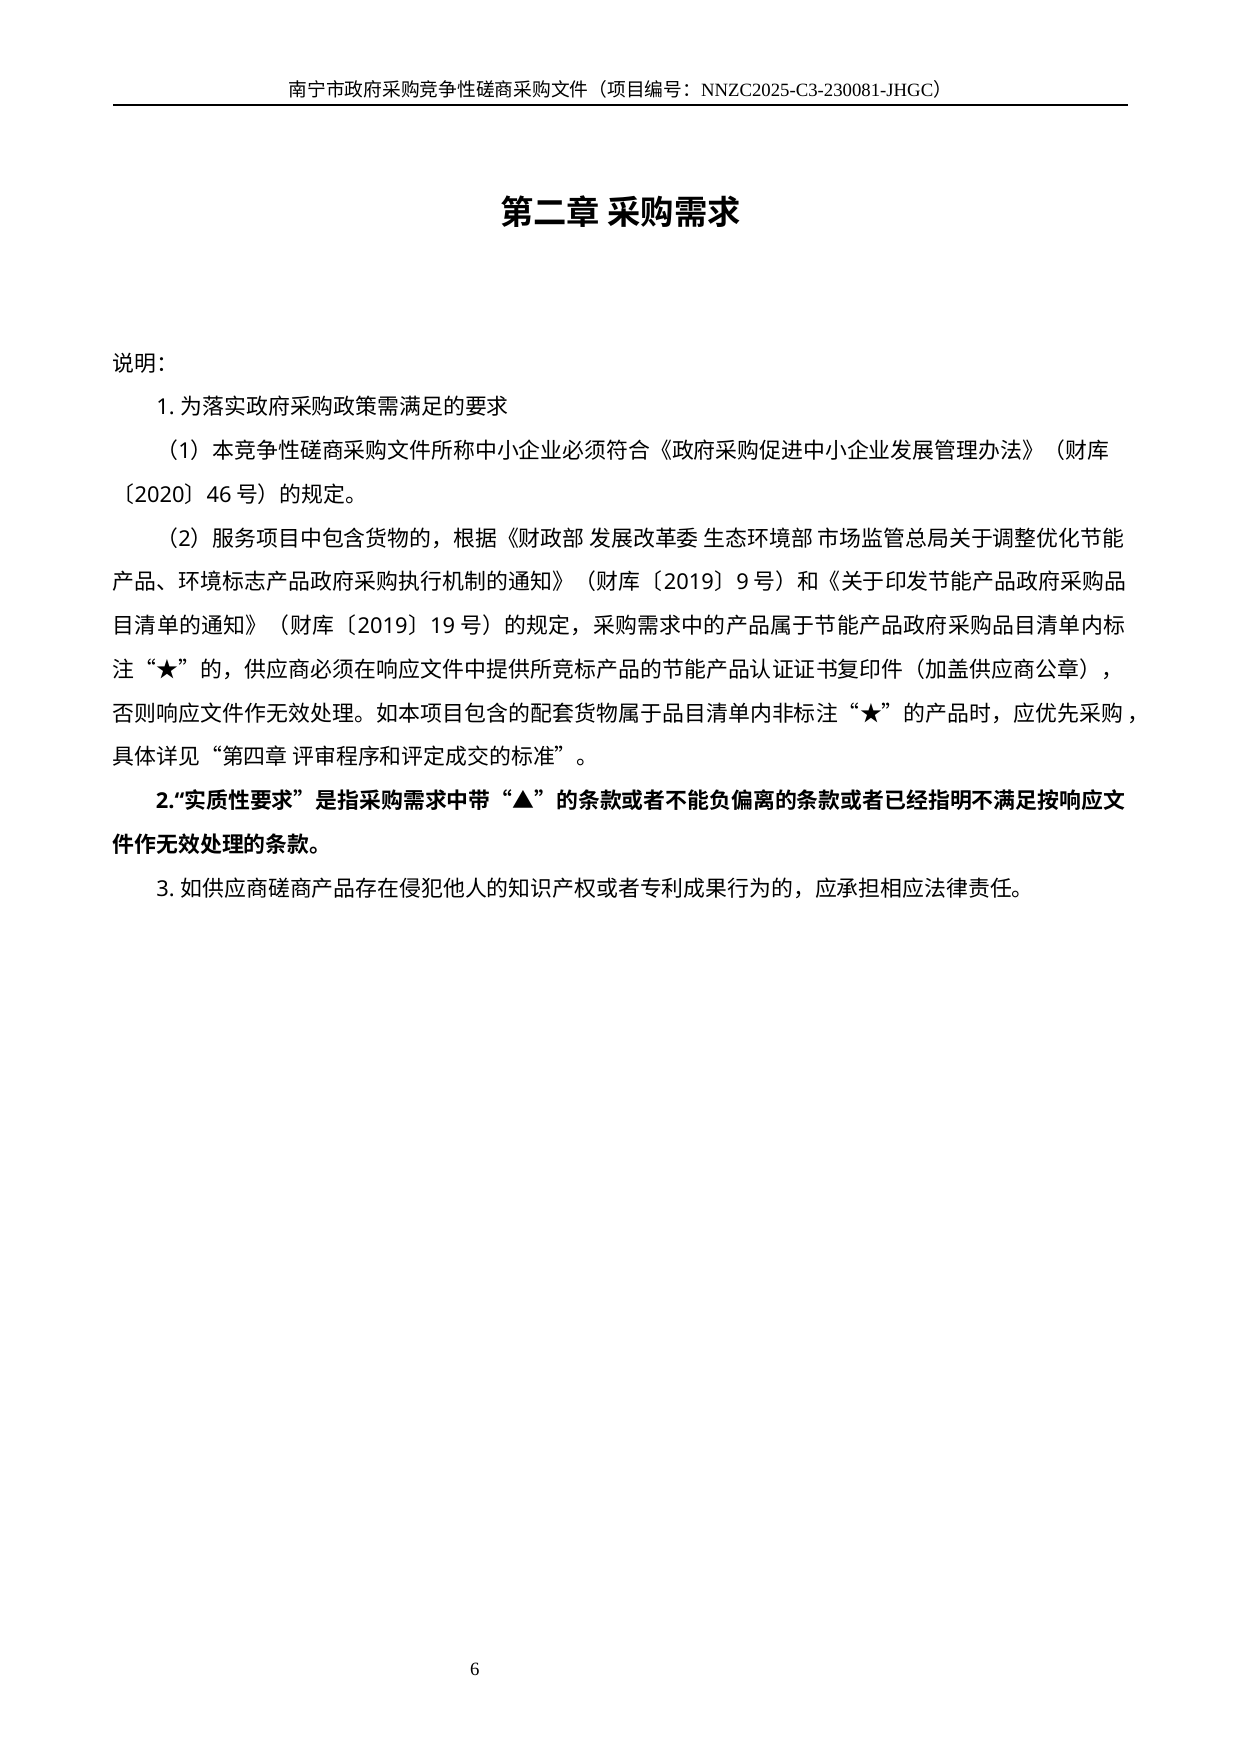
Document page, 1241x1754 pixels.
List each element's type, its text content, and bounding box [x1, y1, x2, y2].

text （2）服务项目中包含货物的，根据《财政部 发展改革委 生态环境部 市场监管总局关于调整优化节能产品、环境标志产品政府采购执行机制的通知》（财库〔2019〕9号）和《关于印发节能产品政府采购品目清单的通知》（财库〔2019〕19号）的规定，采购需求中的产品属于节能产品政府采购品目清单内标注“★”的，供应商必须在响应文件中提供所竞标产品的节能产品认证证书复印件（加盖供应商公章），否则响应文件作无效处理。如本项目包含的配套货物属于品目清单内非标注“★”的产品时，应优先采购，具体详见“第四章 评审程序和评定成交的标准”。 [112, 511, 1128, 773]
text 3. 如供应商磋商产品存在侵犯他人的知识产权或者专利成果行为的，应承担相应法律责任。 [112, 861, 1128, 905]
list 为落实政府采购政策需满足的要求 [112, 380, 1128, 423]
text 第二章 采购需求 [112, 185, 1128, 234]
text 说明： [112, 336, 1128, 380]
list （1）本竞争性磋商采购文件所称中小企业必须符合《政府采购促进中小企业发展管理办法》（财库〔2020〕46号）的规定。 [112, 423, 1128, 511]
text 2.“实质性要求”是指采购需求中带“▲”的条款或者不能负偏离的条款或者已经指明不满足按响应文件作无效处理的条款。 [112, 773, 1128, 861]
